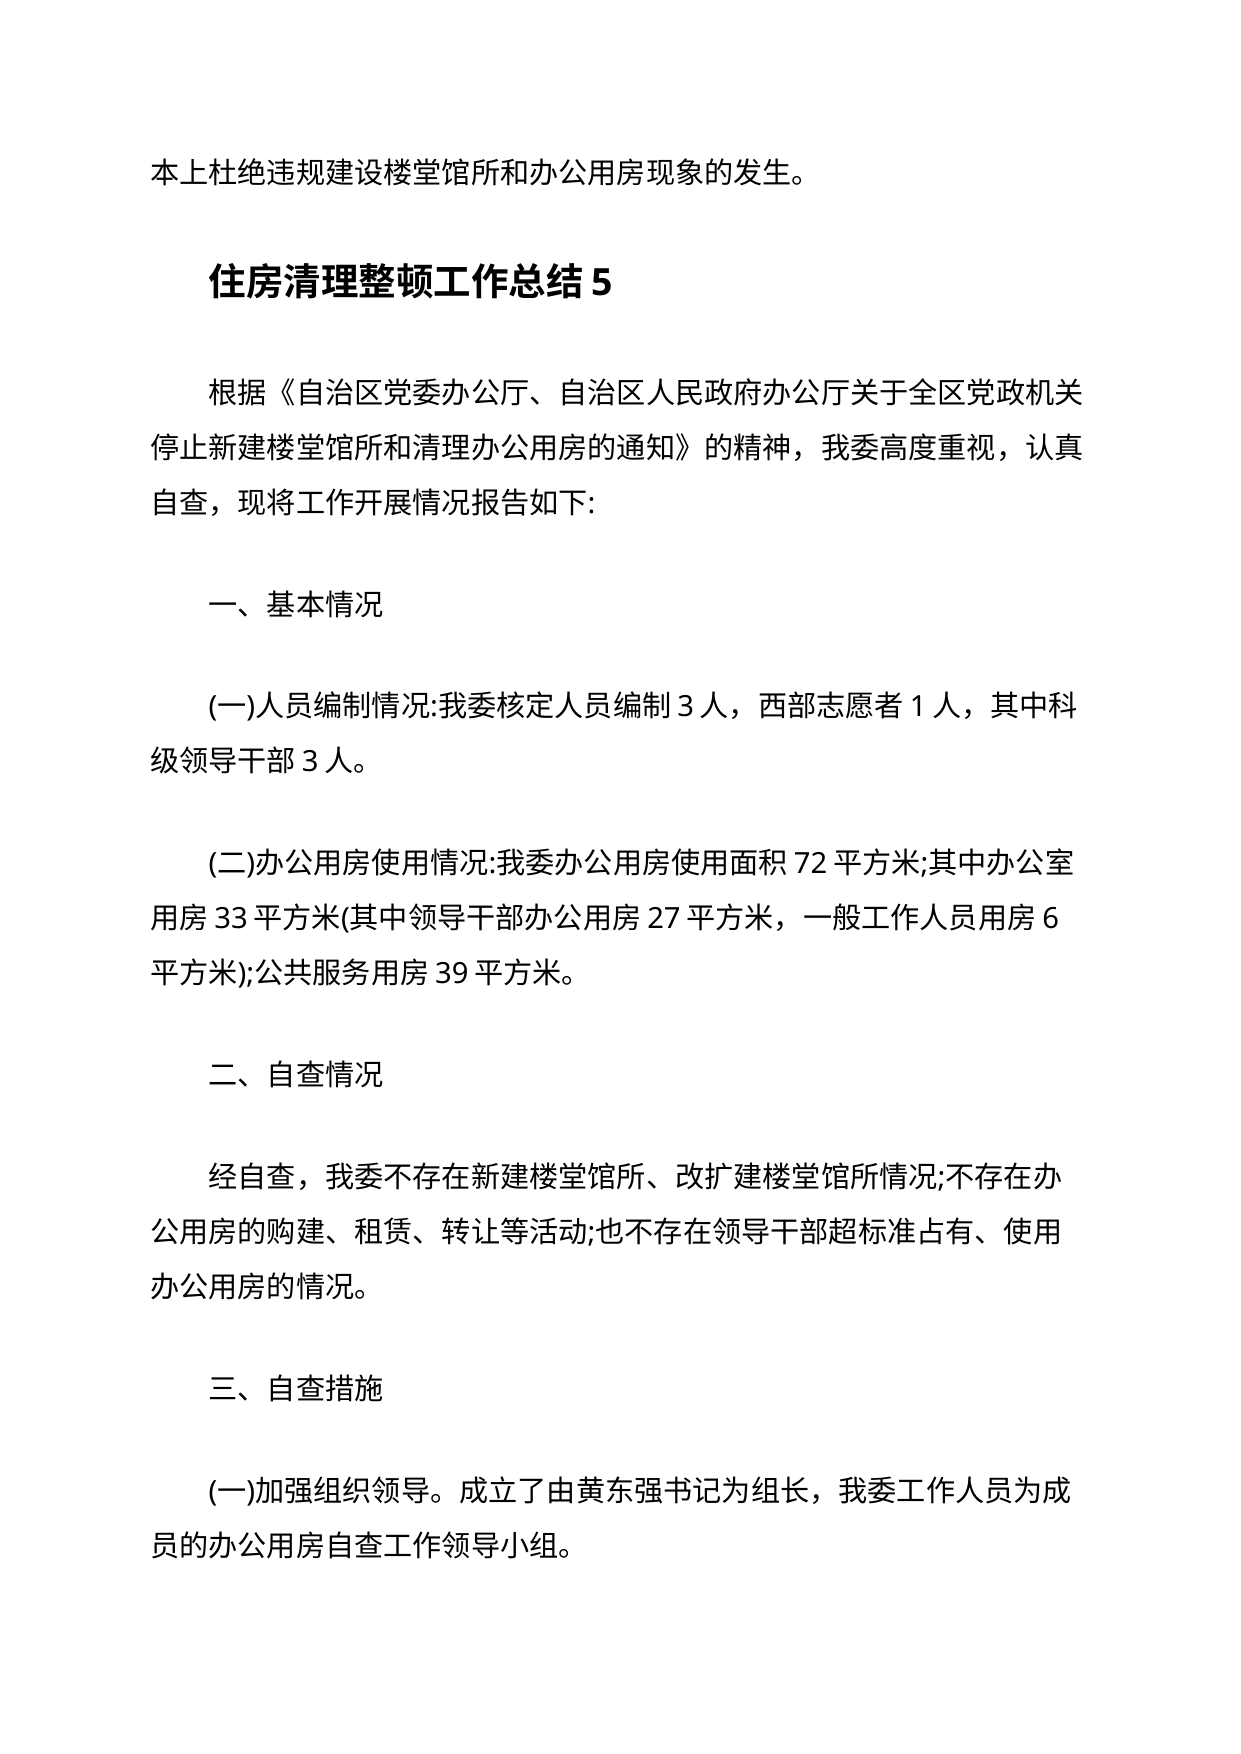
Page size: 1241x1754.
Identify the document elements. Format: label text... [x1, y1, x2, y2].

text (一)加强组织领导。成立了由黄东强书记为组长，我委工作人员为成员的办公用房自查工作领导小组。 [150, 1467, 1090, 1564]
text 经自查，我委不存在新建楼堂馆所、改扩建楼堂馆所情况;不存在办公用房的购建、租赁、转让等活动;也不存在领导干部超标准占有、使用办公用房的情况。 [150, 1154, 1090, 1306]
text 三、自查措施 [150, 1365, 1090, 1408]
text (二)办公用房使用情况:我委办公用房使用面积72平方米;其中办公室用房33平方米(其中领导干部办公用房27平方米，一般工作人员用房6平方米);公共服务用房39平方米。 [150, 840, 1090, 992]
text 根据《自治区党委办公厅、自治区人民政府办公厅关于全区党政机关停止新建楼堂馆所和清理办公用房的通知》的精神，我委高度重视，认真自查，现将工作开展情况报告如下: [150, 369, 1090, 522]
text (一)人员编制情况:我委核定人员编制3人，西部志愿者1人，其中科级领导干部3人。 [150, 683, 1090, 780]
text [150, 150, 1090, 192]
text 二、自查情况 [150, 1052, 1090, 1094]
text 住房清理整顿工作总结5 [150, 252, 1090, 306]
text 一、基本情况 [150, 581, 1090, 623]
